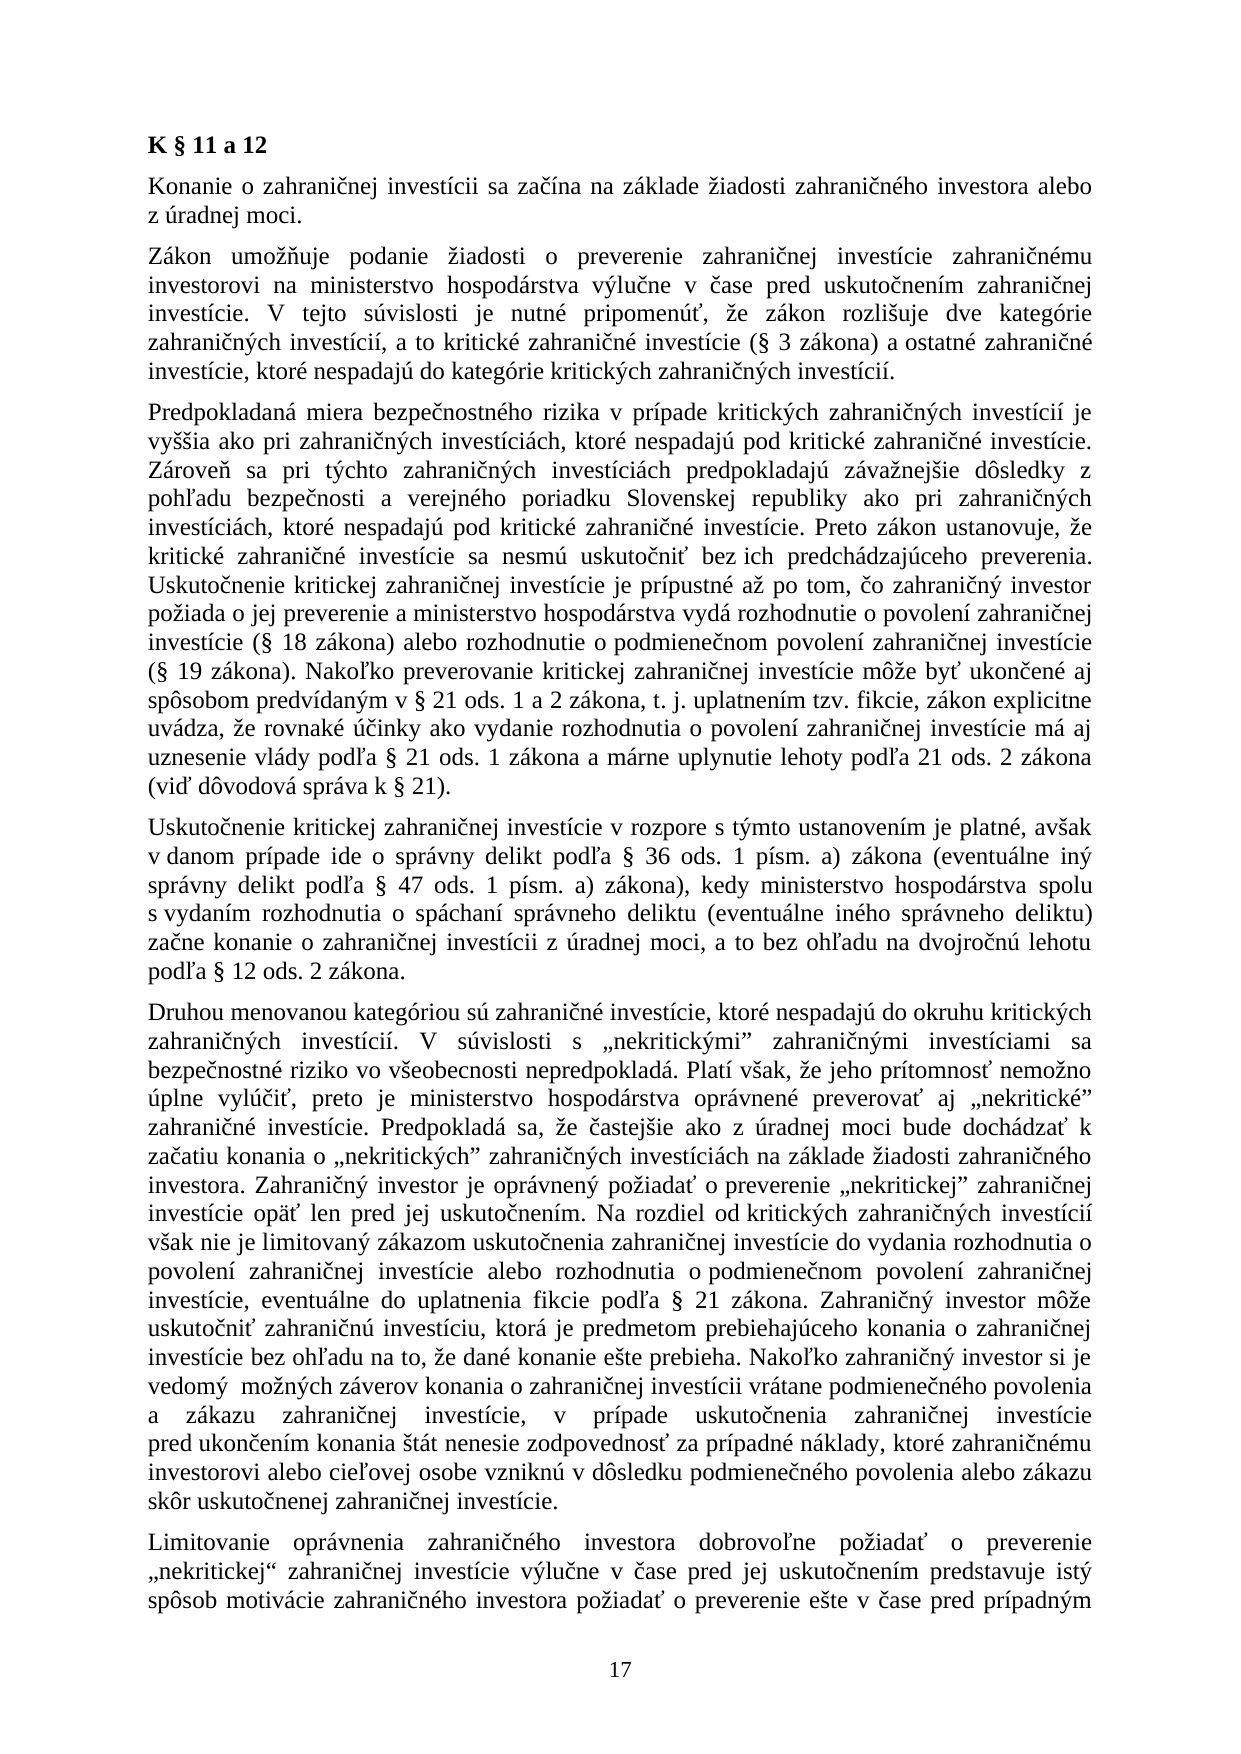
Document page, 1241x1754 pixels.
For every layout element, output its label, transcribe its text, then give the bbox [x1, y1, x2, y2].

text Uskutočnenie kritickej zahraničnej investície v rozpore s týmto ustanovením je platné, avšak v danom prípade ide o správny delikt podľa § 36 ods. 1 písm. a) zákona (eventuálne iný správny delikt podľa § 47 ods. 1 písm. a) zákona), kedy ministerstvo hospodárstva spolu s vydaním rozhodnutia o spáchaní správneho deliktu (eventuálne iného správneho deliktu) začne konanie o zahraničnej investícii z úradnej moci, a to bez ohľadu na dvojročnú lehotu podľa § 12 ods. 2 zákona. [148, 812, 1093, 985]
text Druhou menovanou kategóriou sú zahraničné investície, ktoré nespadajú do okruhu kritických zahraničných investícií. V súvislosti s „nekritickými” zahraničnými investíciami sa bezpečnostné riziko vo všeobecnosti nepredpokladá. Platí však, že jeho prítomnosť nemožno úplne vylúčiť, preto je ministerstvo hospodárstva oprávnené preverovať aj „nekritické” zahraničné investície. Predpokladá sa, že častejšie ako z úradnej moci bude dochádzať k začatiu konania o „nekritických” zahraničných investíciách na základe žiadosti zahraničného investora. Zahraničný investor je oprávnený požiadať o preverenie „nekritickej” zahraničnej investície opäť len pred jej uskutočnením. Na rozdiel od kritických zahraničných investícií však nie je limitovaný zákazom uskutočnenia zahraničnej investície do vydania rozhodnutia o povolení zahraničnej investície alebo rozhodnutia o podmienečnom povolení zahraničnej investície, eventuálne do uplatnenia fikcie podľa § 21 zákona. Zahraničný investor môže uskutočniť zahraničnú investíciu, ktorá je predmetom prebiehajúceho konania o zahraničnej investície bez ohľadu na to, že dané konanie ešte prebieha. Nakoľko zahraničný investor si je vedomý možných záverov konania o zahraničnej investícii vrátane podmienečného povolenia a zákazu zahraničnej investície, v prípade uskutočnenia zahraničnej investície pred ukončením konania štát nenesie zodpovednosť za prípadné náklady, ktoré zahraničnému investorovi alebo cieľovej osobe vzniknú v dôsledku podmienečného povolenia alebo zákazu skôr uskutočnenej zahraničnej investície. [148, 997, 1093, 1515]
text Zákon umožňuje podanie žiadosti o preverenie zahraničnej investície zahraničnému investorovi na ministerstvo hospodárstva výlučne v čase pred uskutočnením zahraničnej investície. V tejto súvislosti je nutné pripomenúť, že zákon rozlišuje dve kategórie zahraničných investícií, a to kritické zahraničné investície (§ 3 zákona) a ostatné zahraničné investície, ktoré nespadajú do kategórie kritických zahraničných investícií. [148, 241, 1093, 385]
text Predpokladaná miera bezpečnostného rizika v prípade kritických zahraničných investícií je vyššia ako pri zahraničných investíciách, ktoré nespadajú pod kritické zahraničné investície. Zároveň sa pri týchto zahraničných investíciách predpokladajú závažnejšie dôsledky z pohľadu bezpečnosti a verejného poriadku Slovenskej republiky ako pri zahraničných investíciách, ktoré nespadajú pod kritické zahraničné investície. Preto zákon ustanovuje, že kritické zahraničné investície sa nesmú uskutočniť bez ich predchádzajúceho preverenia. Uskutočnenie kritickej zahraničnej investície je prípustné až po tom, čo zahraničný investor požiada o jej preverenie a ministerstvo hospodárstva vydá rozhodnutie o povolení zahraničnej investície (§ 18 zákona) alebo rozhodnutie o podmienečnom povolení zahraničnej investície (§ 19 zákona). Nakoľko preverovanie kritickej zahraničnej investície môže byť ukončené aj spôsobom predvídaným v § 21 ods. 1 a 2 zákona, t. j. uplatnením tzv. fikcie, zákon explicitne uvádza, že rovnaké účinky ako vydanie rozhodnutia o povolení zahraničnej investície má aj uznesenie vlády podľa § 21 ods. 1 zákona a márne uplynutie lehoty podľa 21 ods. 2 zákona (viď dôvodová správa k § 21). [148, 397, 1093, 800]
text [148, 1527, 1093, 1613]
text Konanie o zahraničnej investícii sa začína na základe žiadosti zahraničného investora alebo z úradnej moci. [148, 171, 1093, 228]
subtitle K § 11 a 12 [148, 130, 1093, 158]
